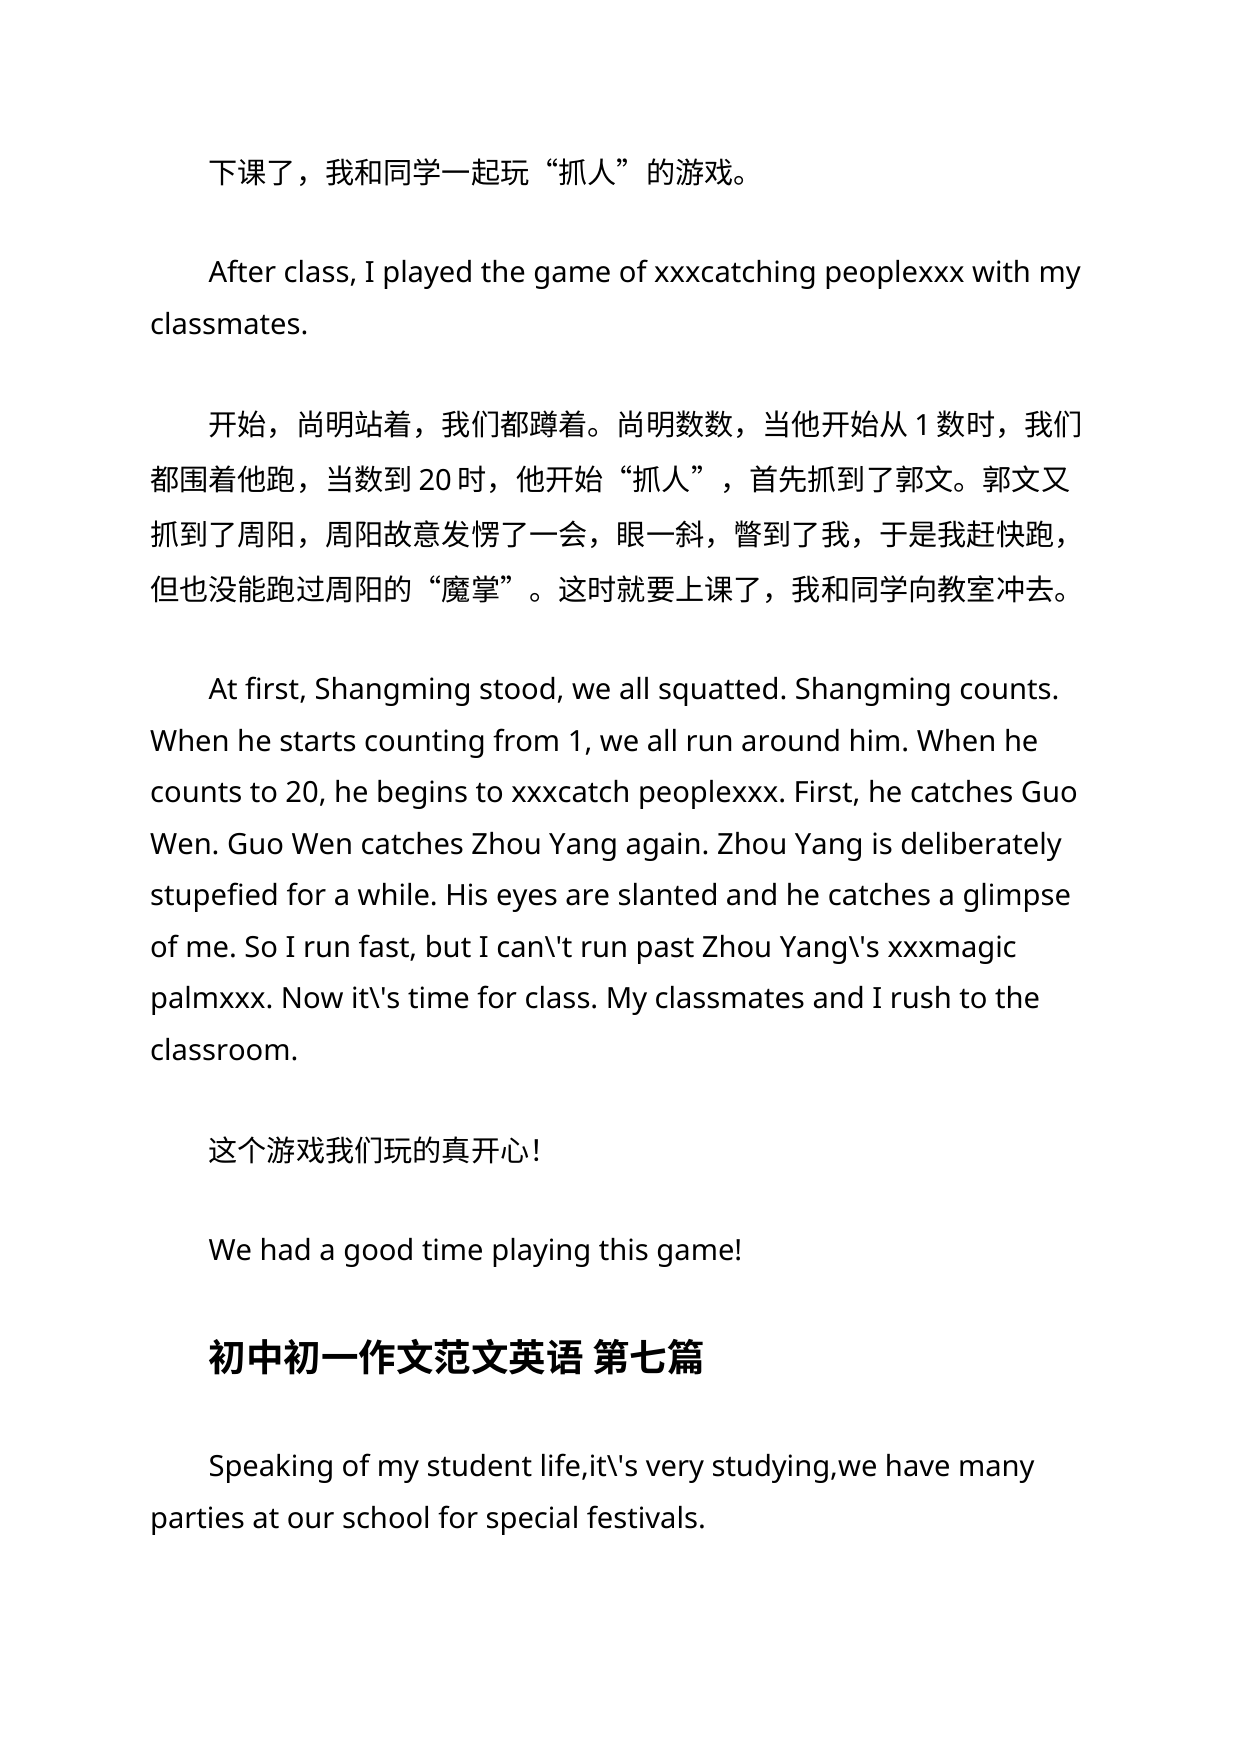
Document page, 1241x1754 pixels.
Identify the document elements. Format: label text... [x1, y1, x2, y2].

text At first, Shangming stood, we all squatted. Shangming counts. When he starts counting from 1, we all run around him. When he counts to 20, he begins to xxxcatch peoplexxx. First, he catches Guo Wen. Guo Wen catches Zhou Yang again. Zhou Yang is deliberately stupefied for a while. His eyes are slanted and he catches a glimpse of me. So I run fast, but I can\'t run past Zhou Yang\'s xxxmagic palmxxx. Now it\'s time for class. My classmates and I rush to the classroom. [150, 668, 1090, 1069]
text We had a good time playing this game! [150, 1229, 1090, 1269]
text 初中初一作文范文英语 第七篇 [150, 1328, 1090, 1382]
text Speaking of my student life,it\'s very studying,we have many parties at our school for special festivals. [150, 1445, 1090, 1537]
text 下课了，我和同学一起玩“抓人”的游戏。 [150, 150, 1090, 192]
text After class, I played the game of xxxcatching peoplexxx with my classmates. [150, 252, 1090, 343]
text 开始，尚明站着，我们都蹲着。尚明数数，当他开始从1数时，我们都围着他跑，当数到20时，他开始“抓人”，首先抓到了郭文。郭文又抓到了周阳，周阳故意发愣了一会，眼一斜，瞥到了我，于是我赶快跑，但也没能跑过周阳的“魔掌”。这时就要上课了，我和同学向教室冲去。 [150, 402, 1090, 609]
text 这个游戏我们玩的真开心！ [150, 1128, 1090, 1170]
